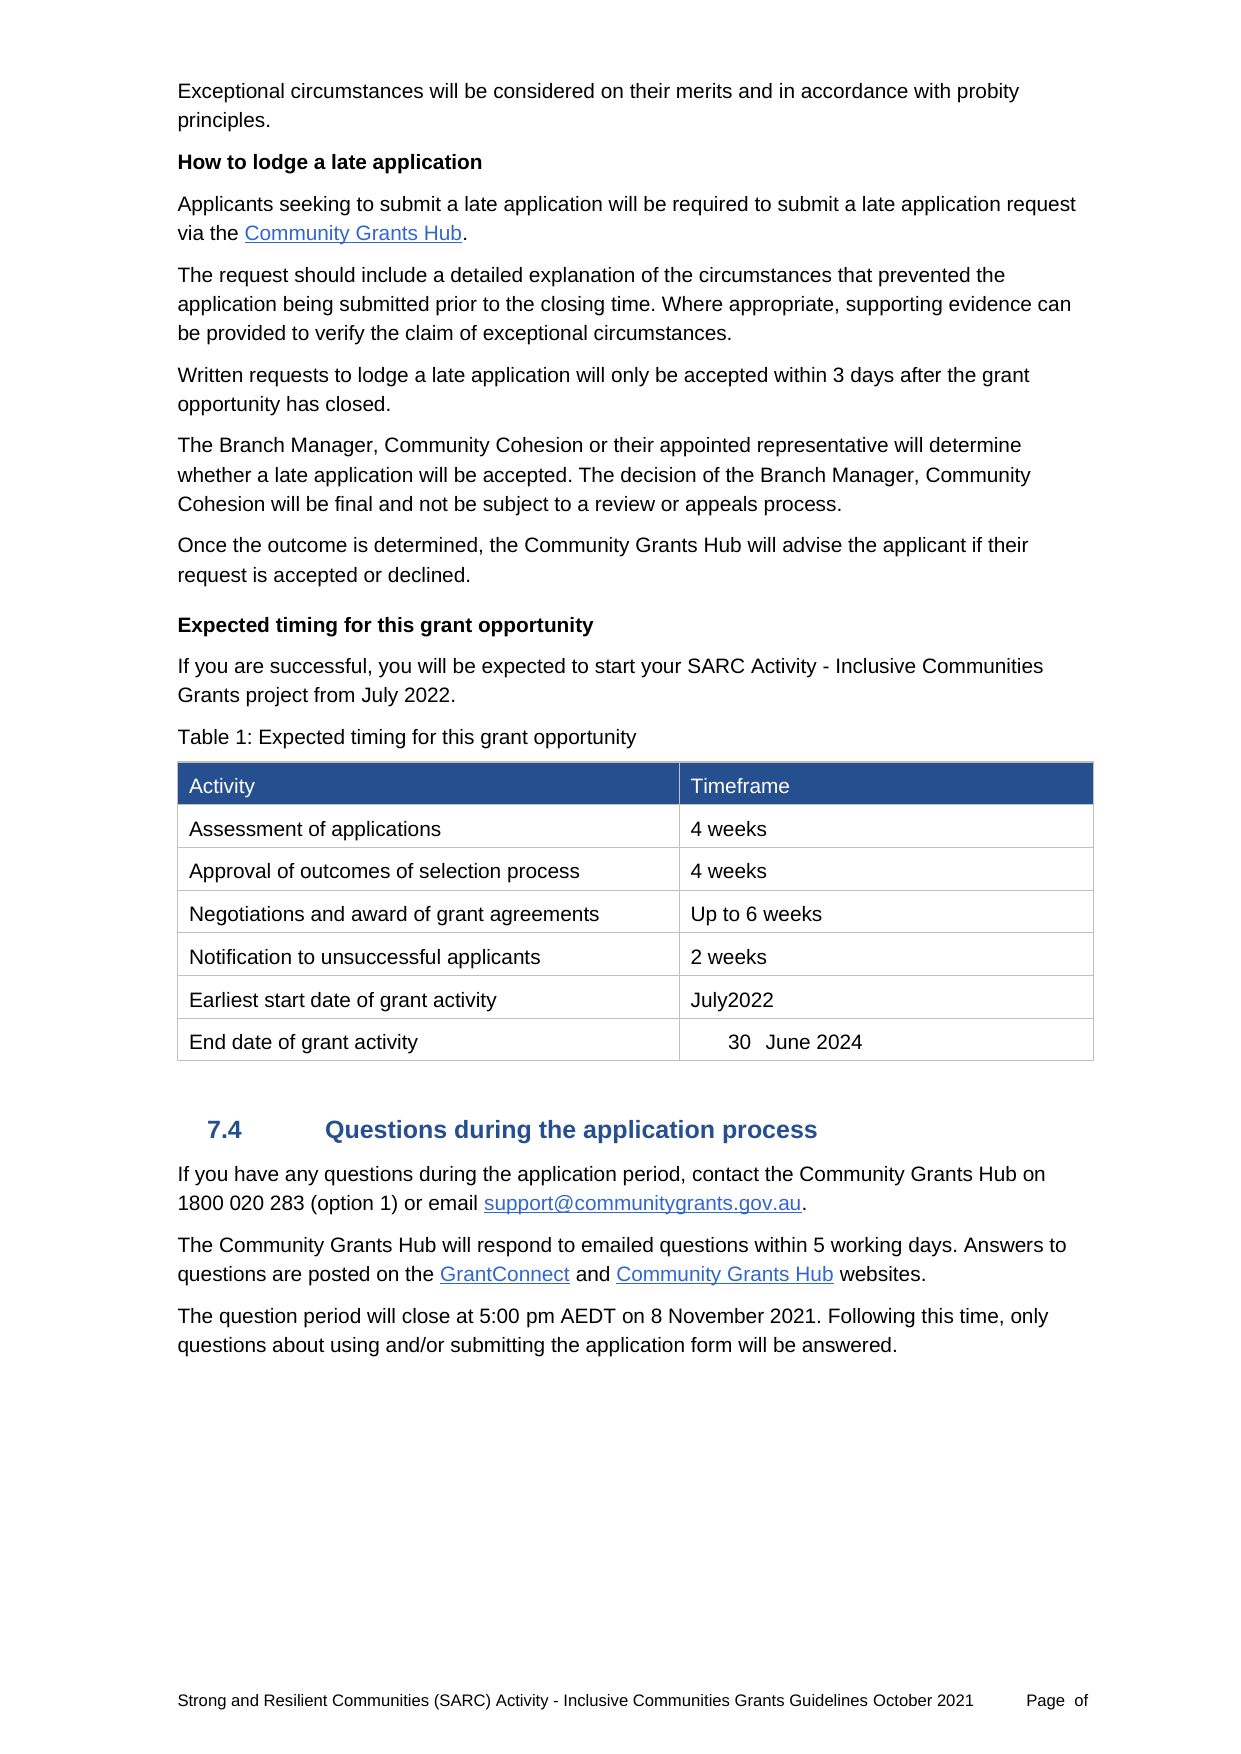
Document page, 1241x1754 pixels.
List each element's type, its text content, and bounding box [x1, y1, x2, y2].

text Expected timing for this grant opportunity [177, 607, 1092, 636]
subtitle Questions during the application process [207, 1115, 1092, 1144]
table_cell Up to 6 weeks [680, 891, 1093, 932]
table_cell Notification to unsuccessful applicants [178, 933, 679, 975]
text How to lodge a late application [177, 145, 1092, 174]
text If you are successful, you will be expected to start your SARC Activity - Inclusive Communities Grants project from July 2022. [177, 649, 1092, 707]
text Applicants seeking to submit a late application will be required to submit a late application request via the Community Grants Hub. [177, 186, 1092, 245]
table_cell 4 weeks [680, 805, 1093, 847]
text Table 1: Expected timing for this grant opportunity [177, 720, 1092, 749]
table_cell Assessment of applications [178, 805, 679, 847]
table_cell Earliest start date of grant activity [178, 976, 679, 1018]
table_cell Approval of outcomes of selection process [178, 848, 679, 889]
text If you have any questions during the application period, contact the Community Grants Hub on 1800 020 283 (option 1) or email support@communitygrants.gov.au. [177, 1157, 1092, 1215]
text The request should include a detailed explanation of the circumstances that prevented the application being submitted prior to the closing time. Where appropriate, supporting evidence can be provided to verify the claim of exceptional circumstances. [177, 257, 1092, 345]
text Once the outcome is determined, the Community Grants Hub will advise the applicant if their request is accepted or declined. [177, 528, 1092, 586]
table_header Activity [178, 763, 679, 804]
table_cell June 2024 [680, 1019, 1093, 1060]
text The question period will close at 5:00 pm AEDT on 8 November 2021. Following this time, only questions about using and/or submitting the application form will be answered. [177, 1298, 1092, 1357]
text Written requests to lodge a late application will only be accepted within 3 days after the grant opportunity has closed. [177, 357, 1092, 416]
text The Branch Manager, Community Cohesion or their appointed representative will determine whether a late application will be accepted. The decision of the Branch Manager, Community Cohesion will be final and not be subject to a review or appeals process. [177, 428, 1092, 516]
table_cell Negotiations and award of grant agreements [178, 891, 679, 932]
text Exceptional circumstances will be considered on their merits and in accordance with probity principles. [177, 74, 1092, 132]
table_cell 2 weeks [680, 933, 1093, 975]
table_cell 4 weeks [680, 848, 1093, 889]
table_cell End date of grant activity [178, 1019, 679, 1060]
table_header Timeframe [680, 763, 1093, 804]
text The Community Grants Hub will respond to emailed questions within 5 working days. Answers to questions are posted on the GrantConnect and Community Grants Hub websites. [177, 1228, 1092, 1286]
table_cell July2022 [680, 976, 1093, 1018]
